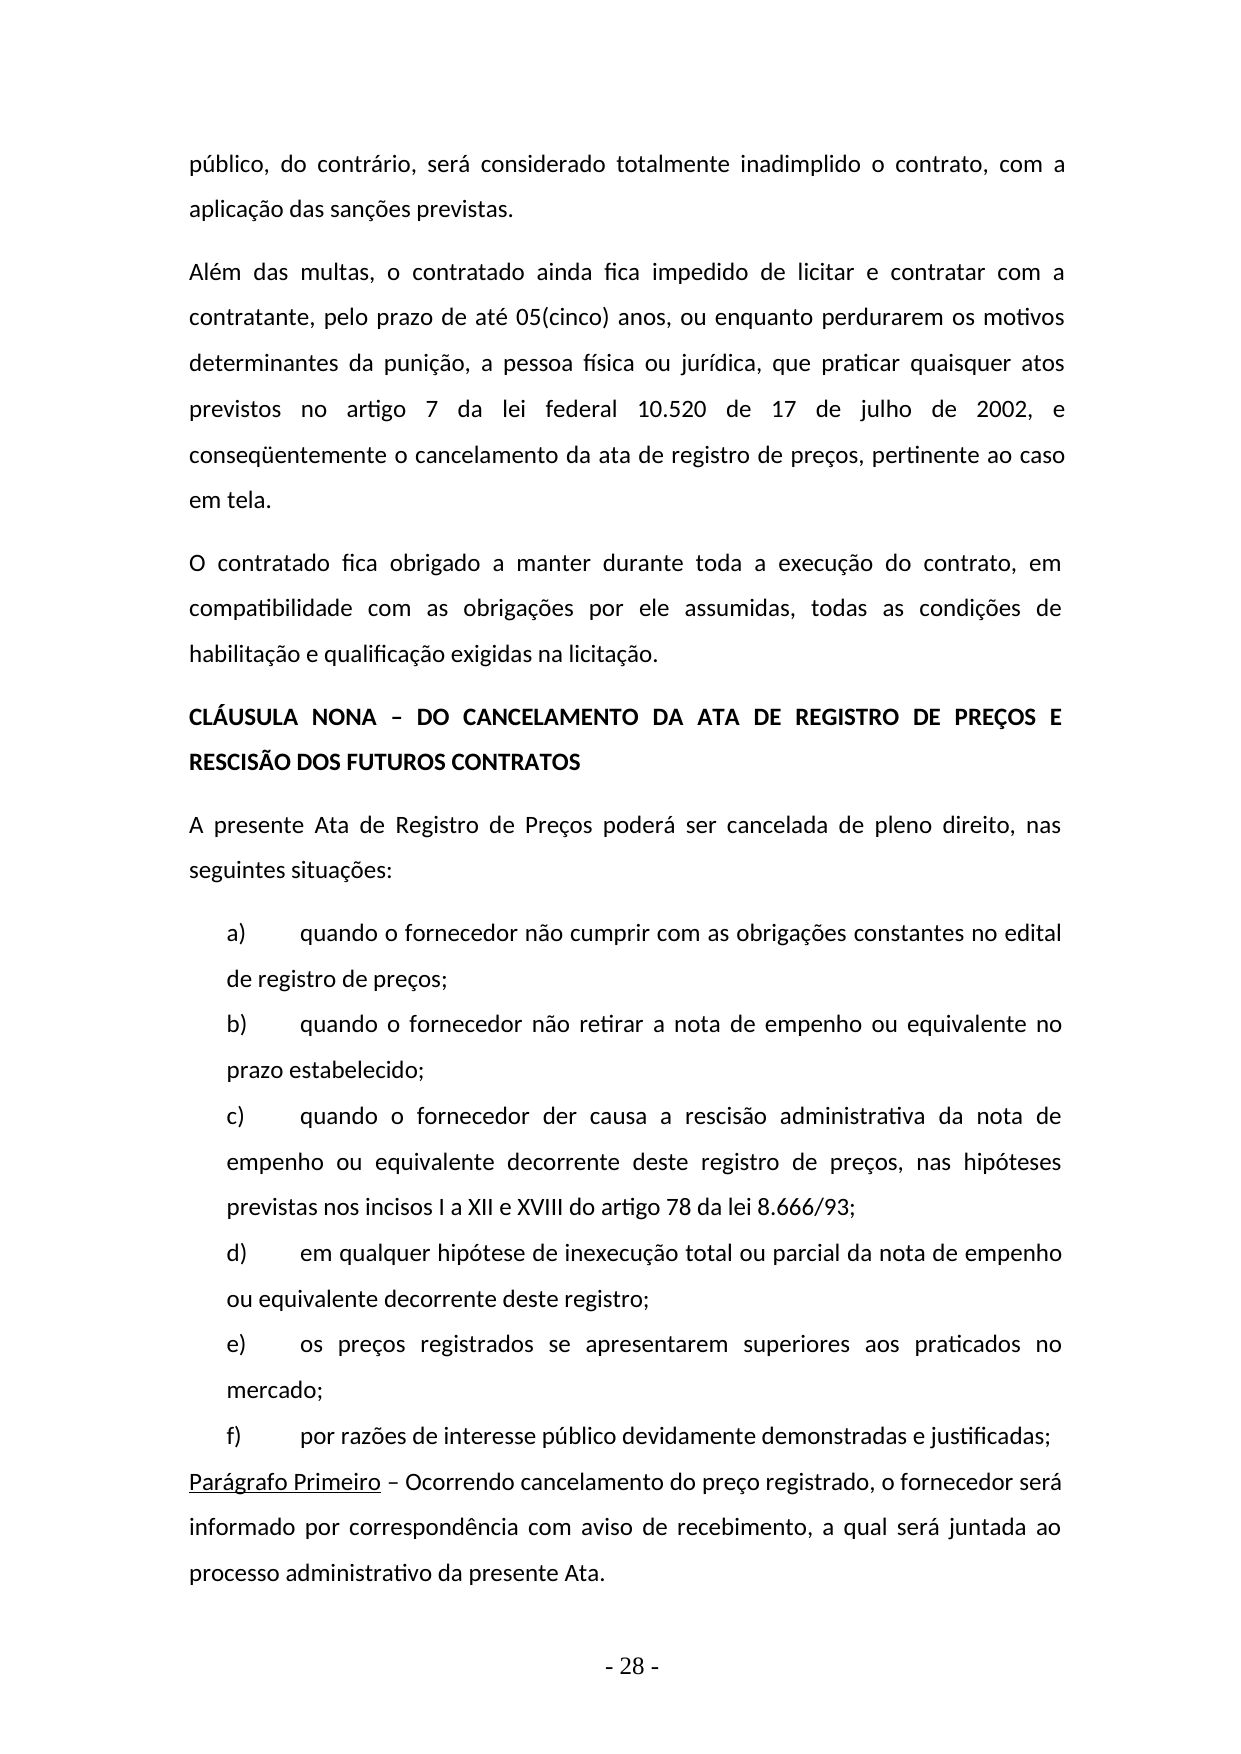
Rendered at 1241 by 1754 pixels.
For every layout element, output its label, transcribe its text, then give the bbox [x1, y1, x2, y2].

text CLÁUSULA NONA – DO CANCELAMENTO DA ATA DE REGISTRO DE PREÇOS E RESCISÃO DOS FUTUROS CONTRATOS [189, 701, 1063, 777]
text A presente Ata de Registro de Preços poderá ser cancelada de pleno direito, nas seguintes situações: [189, 809, 1063, 885]
text O contratado fica obrigado a manter durante toda a execução do contrato, em compatibilidade com as obrigações por ele assumidas, todas as condições de habilitação e qualificação exigidas na licitação. [189, 547, 1063, 669]
list em qualquer hipótese de inexecução total ou parcial da nota de empenho ou equivalente decorrente deste registro; [226, 1237, 1063, 1313]
list quando o fornecedor der causa a rescisão administrativa da nota de empenho ou equivalente decorrente deste registro de preços, nas hipóteses previstas nos incisos I a XII e XVIII do artigo 78 da lei 8.666/93; [226, 1100, 1063, 1222]
text Além das multas, o contratado ainda fica impedido de licitar e contratar com a contratante, pelo prazo de até 05(cinco) anos, ou enquanto perdurarem os motivos determinantes da punição, a pessoa física ou jurídica, que praticar quaisquer atos previstos no artigo 7 da lei federal 10.520 de 17 de julho de 2002, e conseqüentemente o cancelamento da ata de registro de preços, pertinente ao caso em tela. [189, 256, 1066, 515]
text Parágrafo Primeiro – Ocorrendo cancelamento do preço registrado, o fornecedor será informado por correspondência com aviso de recebimento, a qual será juntada ao processo administrativo da presente Ata. [189, 1466, 1063, 1588]
list quando o fornecedor não retirar a nota de empenho ou equivalente no prazo estabelecido; [226, 1008, 1063, 1085]
list quando o fornecedor não cumprir com as obrigações constantes no edital de registro de preços; [226, 917, 1063, 993]
list os preços registrados se apresentarem superiores aos praticados no mercado; [226, 1328, 1063, 1405]
list por razões de interesse público devidamente demonstradas e justificadas; [226, 1420, 1063, 1451]
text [189, 148, 1066, 224]
